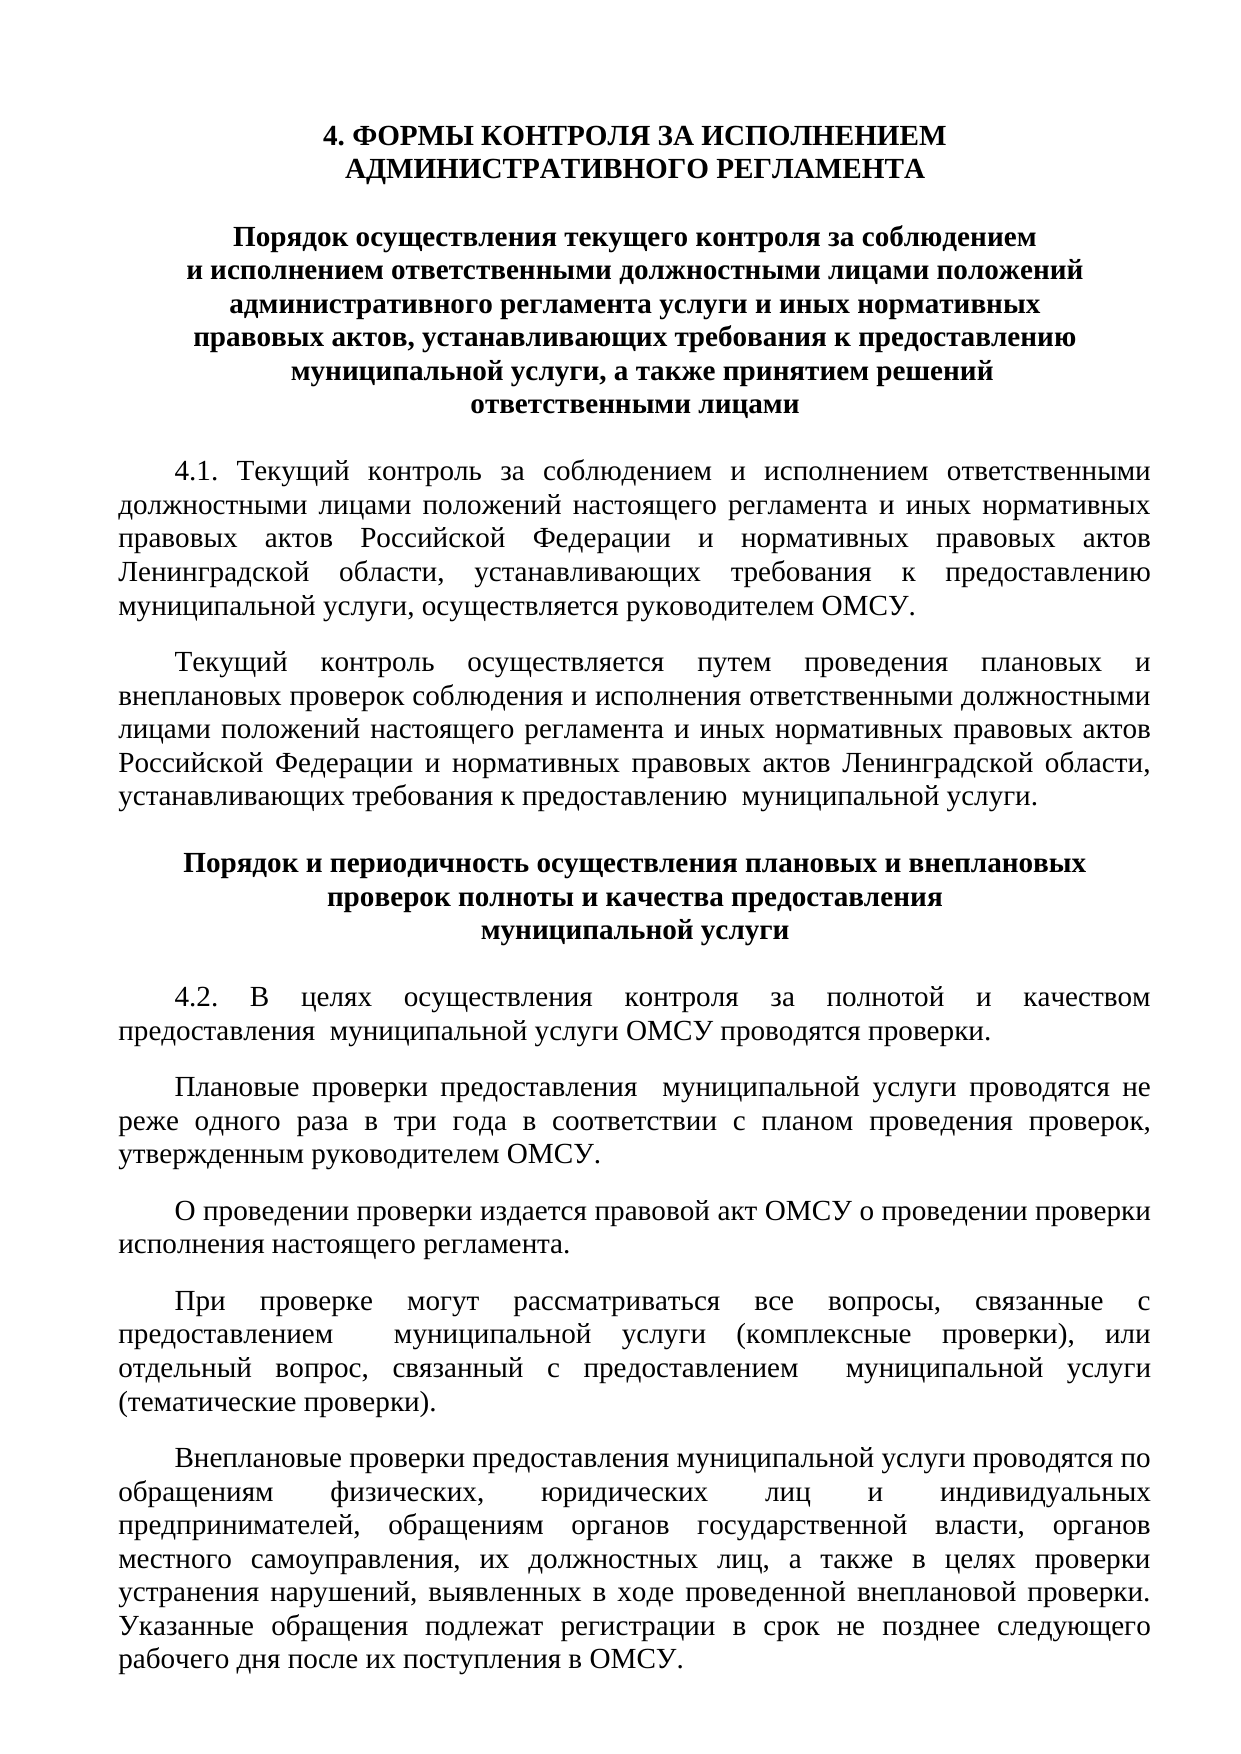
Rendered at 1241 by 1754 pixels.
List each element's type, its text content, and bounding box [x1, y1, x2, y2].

text Внеплановые проверки предоставления муниципальной услуги проводятся по обращениям физических, юридических лиц и индивидуальных предпринимателей, обращениям органов государственной власти, органов местного самоуправления, их должностных лиц, а также в целях проверки устранения нарушений, выявленных в ходе проведенной внеплановой проверки. Указанные обращения подлежат регистрации в срок не позднее следующего рабочего дня после их поступления в ОМСУ. [118, 1440, 1152, 1675]
text 4.2. В целях осуществления контроля за полнотой и качеством предоставления муниципальной услуги ОМСУ проводятся проверки. [118, 979, 1152, 1047]
title административного регламента услуги и иных нормативных [118, 286, 1152, 319]
title правовых актов, устанавливающих требования к предоставлению [118, 319, 1152, 353]
title муниципальной услуги [118, 912, 1152, 946]
text 4.1. Текущий контроль за соблюдением и исполнением ответственными должностными лицами положений настоящего регламента и иных нормативных правовых актов Российской Федерации и нормативных правовых актов Ленинградской области, устанавливающих требования к предоставлению муниципальной услуги, осуществляется руководителем ОМСУ. [118, 453, 1152, 621]
text О проведении проверки издается правовой акт ОМСУ о проведении проверки исполнения настоящего регламента. [118, 1193, 1152, 1260]
title Порядок осуществления текущего контроля за соблюдением [118, 219, 1152, 252]
title проверок полноты и качества предоставления [118, 879, 1152, 912]
text Текущий контроль осуществляется путем проведения плановых и внеплановых проверок соблюдения и исполнения ответственными должностными лицами положений настоящего регламента и иных нормативных правовых актов Российской Федерации и нормативных правовых актов Ленинградской области, устанавливающих требования к предоставлению муниципальной услуги. [118, 644, 1152, 812]
title АДМИНИСТРАТИВНОГО РЕГЛАМЕНТА [118, 152, 1152, 185]
title муниципальной услуги, а также принятием решений [118, 353, 1152, 386]
title и исполнением ответственными должностными лицами положений [118, 252, 1152, 286]
title 4. ФОРМЫ КОНТРОЛЯ ЗА ИСПОЛНЕНИЕМ [118, 118, 1152, 152]
text При проверке могут рассматриваться все вопросы, связанные с предоставлением муниципальной услуги (комплексные проверки), или отдельный вопрос, связанный с предоставлением муниципальной услуги (тематические проверки). [118, 1283, 1152, 1417]
title ответственными лицами [118, 386, 1152, 420]
title Порядок и периодичность осуществления плановых и внеплановых [118, 845, 1152, 879]
text Плановые проверки предоставления муниципальной услуги проводятся не реже одного раза в три года в соответствии с планом проведения проверок, утвержденным руководителем ОМСУ. [118, 1069, 1152, 1170]
